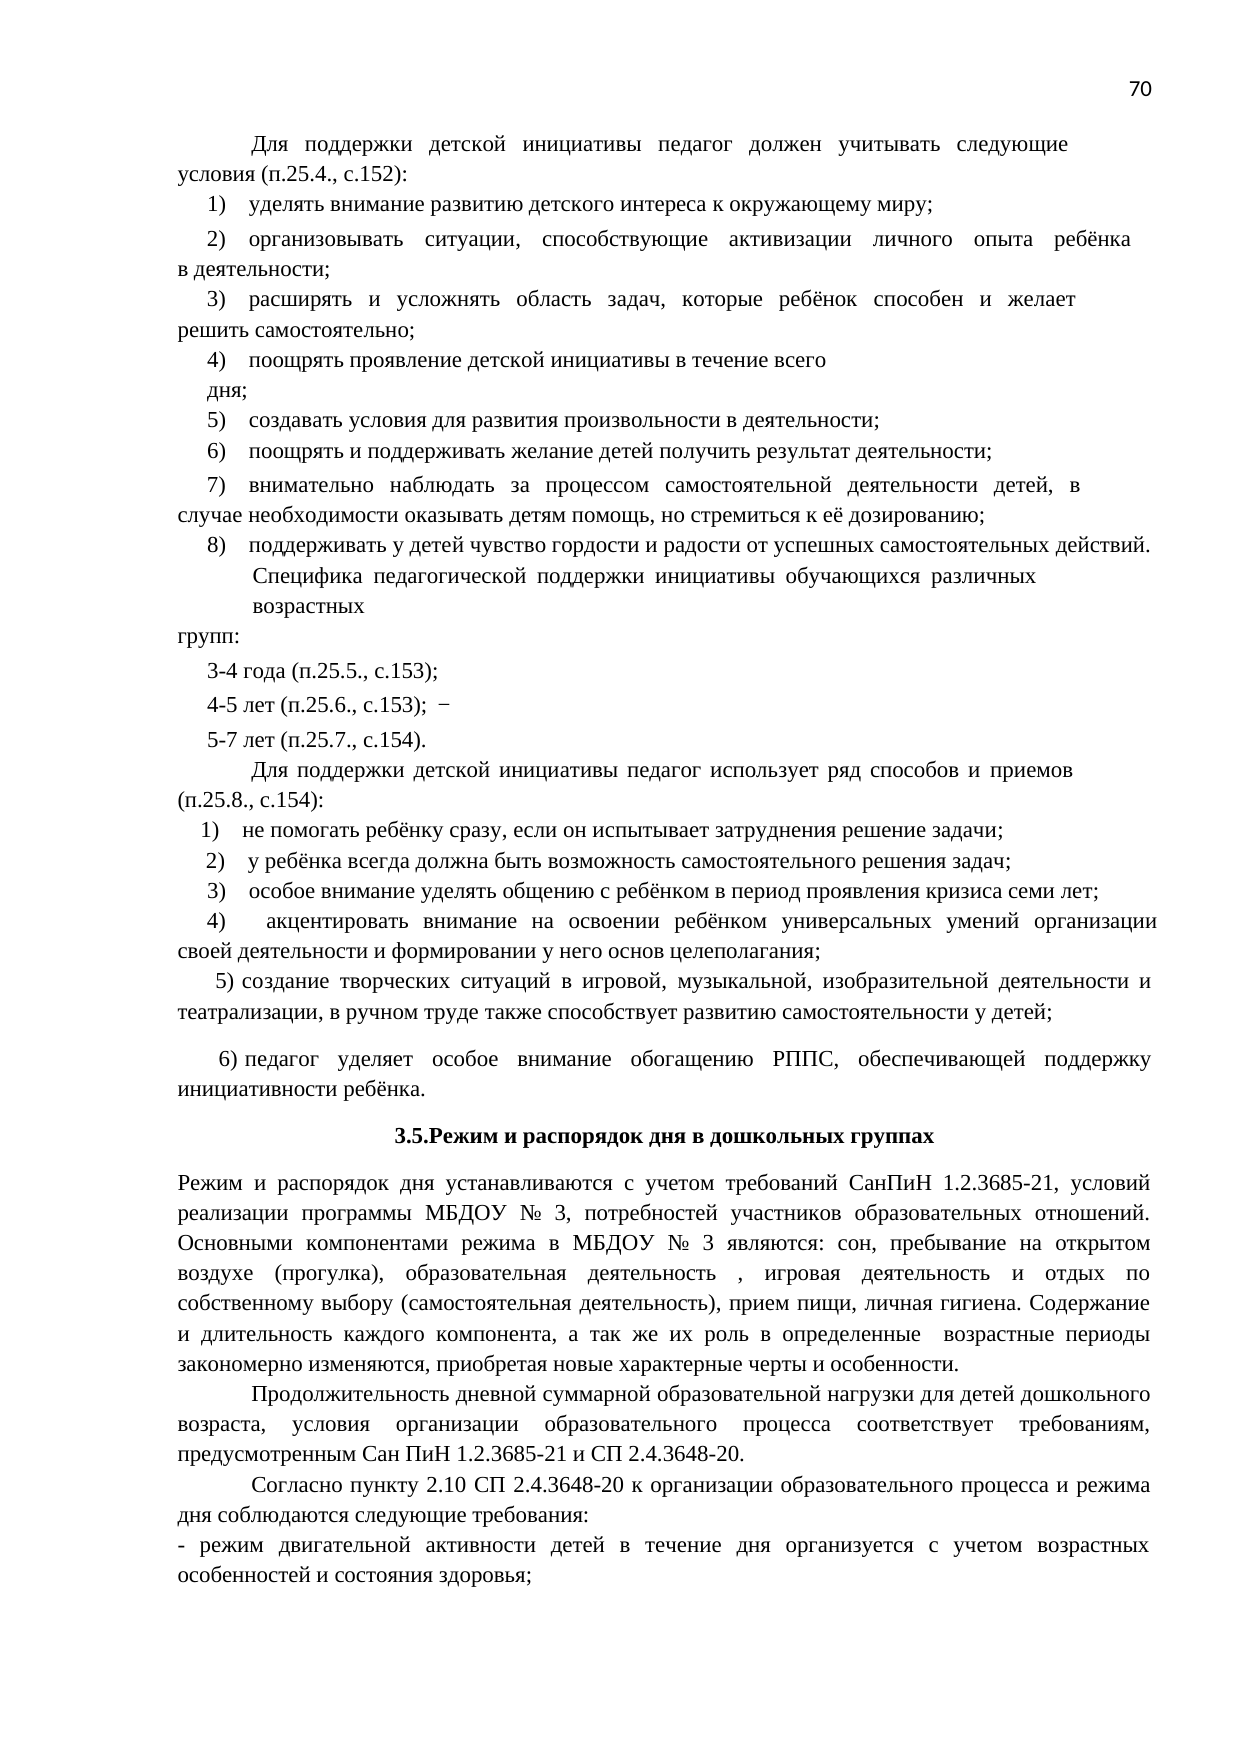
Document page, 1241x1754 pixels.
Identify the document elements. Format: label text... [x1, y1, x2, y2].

text 1) уделять внимание развитию детского интереса к окружающему миру; [207, 190, 1154, 217]
text 4-5 лет (п.25.6., с.153); − [207, 691, 1152, 718]
text 5) создание творческих ситуаций в игровой, музыкальной, изобразительной деятельности и театрализации, в ручном труде также способствует развитию самостоятельности у детей; [177, 968, 1152, 1024]
text 5) создавать условия для развития произвольности в деятельности; [207, 406, 1152, 433]
text 3.5.Режим и распорядок дня в дошкольных группах [177, 1122, 1152, 1148]
text 3-4 года (п.25.5., с.153); [207, 657, 1152, 683]
text групп: [177, 622, 1154, 648]
text 2) организовывать ситуации, способствующие активизации личного опыта ребёнка в деятельности; [177, 225, 1157, 281]
text Режим и распорядок дня устанавливаются с учетом требований СанПиН 1.2.3685-21, условий реализации программы МБДОУ № 3, потребностей участников образовательных отношений. Основными компонентами режима в МБДОУ № 3 являются: сон, пребывание на открытом воздухе (прогулка), образовательная деятельность , игровая деятельность и отдых по собственному выбору (самостоятельная деятельность), прием пищи, личная гигиена. Содержание и длительность каждого компонента, а так же их роль в определенные возрастные периоды закономерно изменяются, приобретая новые характерные черты и особенности. [177, 1169, 1152, 1376]
text Для поддержки детской инициативы педагог использует ряд способов и приемов (п.25.8., с.154): [177, 756, 1157, 813]
text 3) особое внимание уделять общению с ребёнком в период проявления кризиса семи лет; [207, 877, 1154, 903]
text 6) педагог уделяет особое внимание обогащению РППС, обеспечивающей поддержку инициативности ребёнка. [177, 1045, 1152, 1101]
text 7) внимательно наблюдать за процессом самостоятельной деятельности детей, в случае необходимости оказывать детям помощь, но стремиться к её дозированию; [177, 471, 1157, 528]
text 4) поощрять проявление детской инициативы в течение всего дня; [207, 346, 857, 402]
text 4) акцентировать внимание на освоении ребёнком универсальных умений организации своей деятельности и формировании у него основ целеполагания; [177, 907, 1157, 964]
text - режим двигательной активности детей в течение дня организуется с учетом возрастных особенностей и состояния здоровья; [177, 1531, 1152, 1588]
text 1) не помогать ребёнку сразу, если он испытывает затруднения решение задачи; [177, 817, 1152, 843]
text 2) у ребёнка всегда должна быть возможность самостоятельного решения задач; [177, 847, 1152, 873]
text 5-7 лет (п.25.7., с.154). [207, 726, 1152, 752]
text Продолжительность дневной суммарной образовательной нагрузки для детей дошкольного возраста, условия организации образовательного процесса соответствует требованиям, предусмотренным Сан ПиН 1.2.3685-21 и СП 2.4.3648-20. [177, 1380, 1152, 1467]
text 3) расширять и усложнять область задач, которые ребёнок способен и желает решить самостоятельно; [177, 285, 1157, 342]
text Согласно пункту 2.10 СП 2.4.3648-20 к организации образовательного процесса и режима дня соблюдаются следующие требования: [177, 1471, 1152, 1527]
text 8) поддерживать у детей чувство гордости и радости от успешных самостоятельных действий. Специфика педагогической поддержки инициативы обучающихся различных возрастных [207, 532, 1157, 618]
text Для поддержки детской инициативы педагог должен учитывать следующие условия (п.25.4., с.152): [177, 130, 1157, 186]
text 6) поощрять и поддерживать желание детей получить результат деятельности; [207, 437, 1154, 463]
